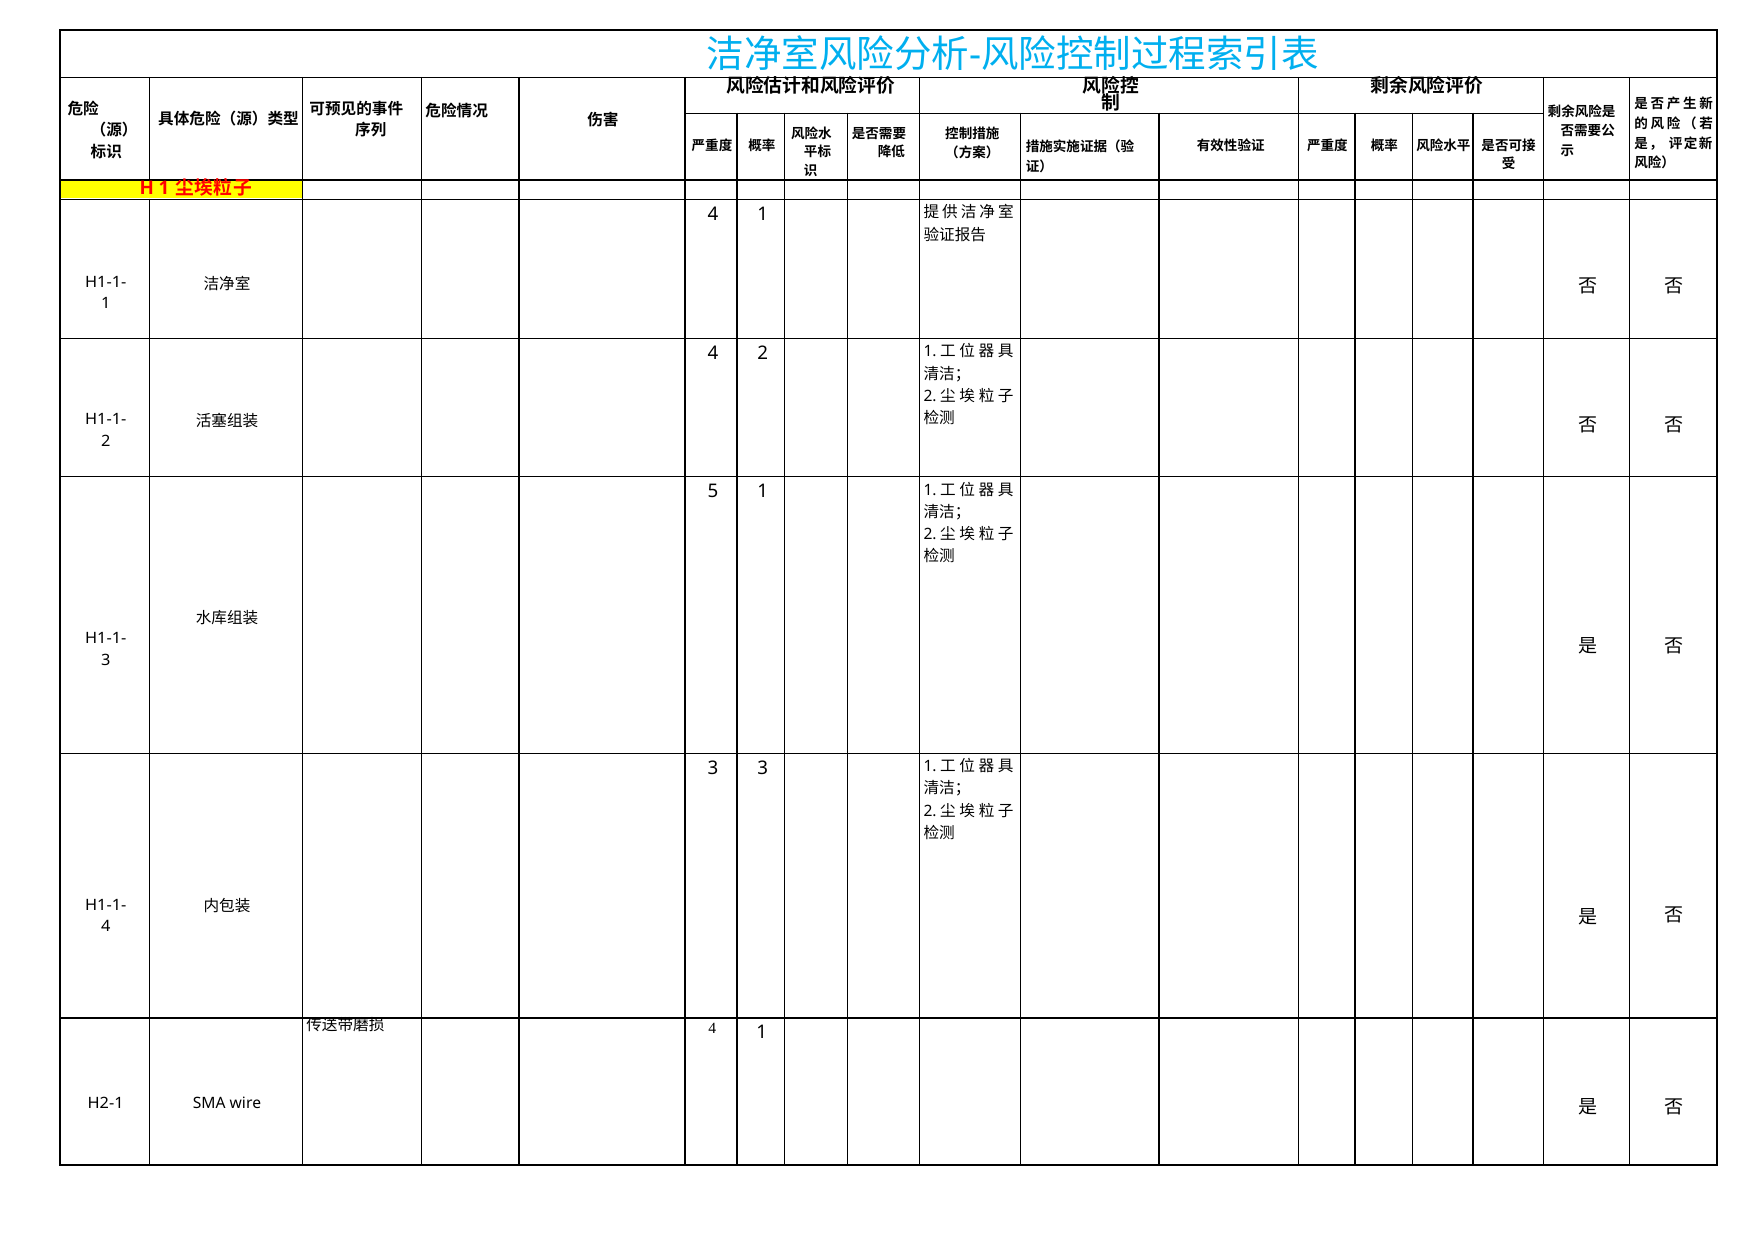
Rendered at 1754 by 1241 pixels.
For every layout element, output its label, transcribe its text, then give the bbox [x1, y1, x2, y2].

table_cell 1 [738, 200, 784, 338]
table_cell [520, 1019, 684, 1164]
table_cell [1299, 200, 1354, 338]
table_cell 可预见的事件序列 [303, 78, 421, 179]
table_cell 剩余风险评价 [1299, 78, 1543, 112]
table_cell 风险控制 [920, 78, 1298, 112]
table_cell 控制措施 （方案） [920, 114, 1020, 179]
table_cell [1160, 339, 1298, 476]
table_cell 否 [1630, 1019, 1716, 1164]
table_cell [1021, 477, 1158, 752]
table_cell [1474, 754, 1543, 1017]
table_cell [1474, 477, 1543, 752]
table_cell 活塞组装 [150, 339, 302, 476]
table_cell [1299, 754, 1354, 1017]
table_cell 伤害 [520, 78, 684, 179]
table_cell 1 [738, 477, 784, 752]
table_cell [1544, 181, 1629, 198]
table_cell 4 [686, 1019, 736, 1164]
table_cell 是 [1544, 754, 1629, 1017]
table_cell [1299, 477, 1354, 752]
table_cell 否 [1630, 477, 1716, 752]
table_cell 概率 [738, 114, 784, 179]
table_cell [303, 181, 421, 198]
table_cell 3 [686, 754, 736, 1017]
table_cell 1.工位器具清洁； 2.尘埃粒子检测 [920, 477, 1020, 752]
table_cell 1.工位器具清洁； 2.尘埃粒子检测 [920, 339, 1020, 476]
table_cell 是 [1544, 477, 1629, 752]
table_cell 措施实施证据（验证） [1021, 114, 1158, 179]
table_cell 剩余风险是否需要公示 [1544, 78, 1629, 179]
table_cell [785, 339, 847, 476]
table_cell [1474, 200, 1543, 338]
table_cell [1299, 1019, 1354, 1164]
table_cell 有效性验证 [1160, 114, 1298, 179]
table_cell [1356, 754, 1412, 1017]
table_cell [422, 477, 518, 752]
table_cell H 1 尘埃粒子 [61, 181, 302, 198]
table_cell [422, 754, 518, 1017]
table_cell [1413, 754, 1472, 1017]
table_cell 否 [1630, 200, 1716, 338]
table_cell 风险水平 [1413, 114, 1472, 179]
table_cell [520, 477, 684, 752]
table_cell [1474, 1019, 1543, 1164]
table_cell [1356, 1019, 1412, 1164]
table_cell 否 [1544, 339, 1629, 476]
table_cell [520, 754, 684, 1017]
table_cell [920, 1019, 1020, 1164]
table_cell [738, 181, 784, 198]
table_cell H1-1-3 [61, 477, 149, 752]
table_cell [1474, 339, 1543, 476]
table_cell [1356, 339, 1412, 476]
table_cell H2-1 [61, 1019, 149, 1164]
table_cell [303, 339, 421, 476]
table_cell [1160, 200, 1298, 338]
table_cell 风险估计和风险评价 [686, 78, 919, 112]
table_cell [848, 1019, 919, 1164]
table_cell 严重度 [686, 114, 736, 179]
table_cell H1-1-2 [61, 339, 149, 476]
table_cell [1160, 477, 1298, 752]
table_cell 风险水平标识 [785, 114, 847, 179]
table_cell [1299, 181, 1354, 198]
table_cell [1356, 200, 1412, 338]
table_cell 提供洁净室验证报告 [920, 200, 1020, 338]
table_cell [422, 181, 518, 198]
table_cell 否 [1630, 754, 1716, 1017]
table_cell [1630, 181, 1716, 198]
table_cell 是否可接受 [1474, 114, 1543, 179]
table_cell 是否需要降低 [848, 114, 919, 179]
table_cell [1413, 477, 1472, 752]
table_cell [686, 181, 736, 198]
table_cell [1299, 339, 1354, 476]
table_cell [785, 200, 847, 338]
table_cell [785, 754, 847, 1017]
table_cell 概率 [1356, 114, 1412, 179]
table_cell [303, 200, 421, 338]
table_cell [785, 1019, 847, 1164]
table_cell [520, 181, 684, 198]
table_cell [1160, 181, 1298, 198]
table_cell [1021, 181, 1158, 198]
table_cell [422, 1019, 518, 1164]
table_cell [785, 477, 847, 752]
table_cell [1356, 181, 1412, 198]
table_cell H1-1-4 [61, 754, 149, 1017]
table_cell [1021, 200, 1158, 338]
table_cell 传送带磨损 [303, 1019, 421, 1164]
table_cell [920, 181, 1020, 198]
table_cell [520, 200, 684, 338]
table_cell 内包装 [150, 754, 302, 1017]
table_cell [1021, 754, 1158, 1017]
table_cell [303, 754, 421, 1017]
table_cell [422, 200, 518, 338]
table_cell [1021, 339, 1158, 476]
table_cell 4 [686, 339, 736, 476]
table_cell [520, 339, 684, 476]
table_cell 危险（源） 标识 [61, 78, 149, 179]
table_cell 否 [1630, 339, 1716, 476]
table_cell [1021, 1019, 1158, 1164]
table_cell 具体危险（源）类型 [150, 78, 302, 179]
table_cell [1413, 200, 1472, 338]
table_cell 5 [686, 477, 736, 752]
table_cell [1413, 181, 1472, 198]
table_cell [1474, 181, 1543, 198]
table_cell 危险情况 [422, 78, 518, 179]
table_cell [848, 339, 919, 476]
table_cell 水库组装 [150, 477, 302, 752]
table_cell [848, 181, 919, 198]
table_cell [1356, 477, 1412, 752]
table_cell [1160, 754, 1298, 1017]
table_cell [848, 200, 919, 338]
table_cell 严重度 [1299, 114, 1354, 179]
table_cell [848, 477, 919, 752]
table_cell 是否产生新的风险（若是， 评定新风险） [1630, 78, 1716, 179]
table_cell [1160, 1019, 1298, 1164]
table_cell [1413, 339, 1472, 476]
table_cell [785, 181, 847, 198]
table_cell 1 [738, 1019, 784, 1164]
table_cell 2 [738, 339, 784, 476]
table_cell SMA wire [150, 1019, 302, 1164]
table_cell [1413, 1019, 1472, 1164]
table_cell 1.工位器具清洁； 2.尘埃粒子检测 [920, 754, 1020, 1017]
table_cell [303, 477, 421, 752]
table_cell [422, 339, 518, 476]
table_cell [848, 754, 919, 1017]
table_cell 3 [738, 754, 784, 1017]
table_cell 洁净室 [150, 200, 302, 338]
table_cell 否 [1544, 200, 1629, 338]
table_cell H1-1-1 [61, 200, 149, 338]
table_cell 是 [1544, 1019, 1629, 1164]
table_header 洁净室风险分析-风险控制过程索引表 [61, 31, 1716, 77]
table_cell 4 [686, 200, 736, 338]
